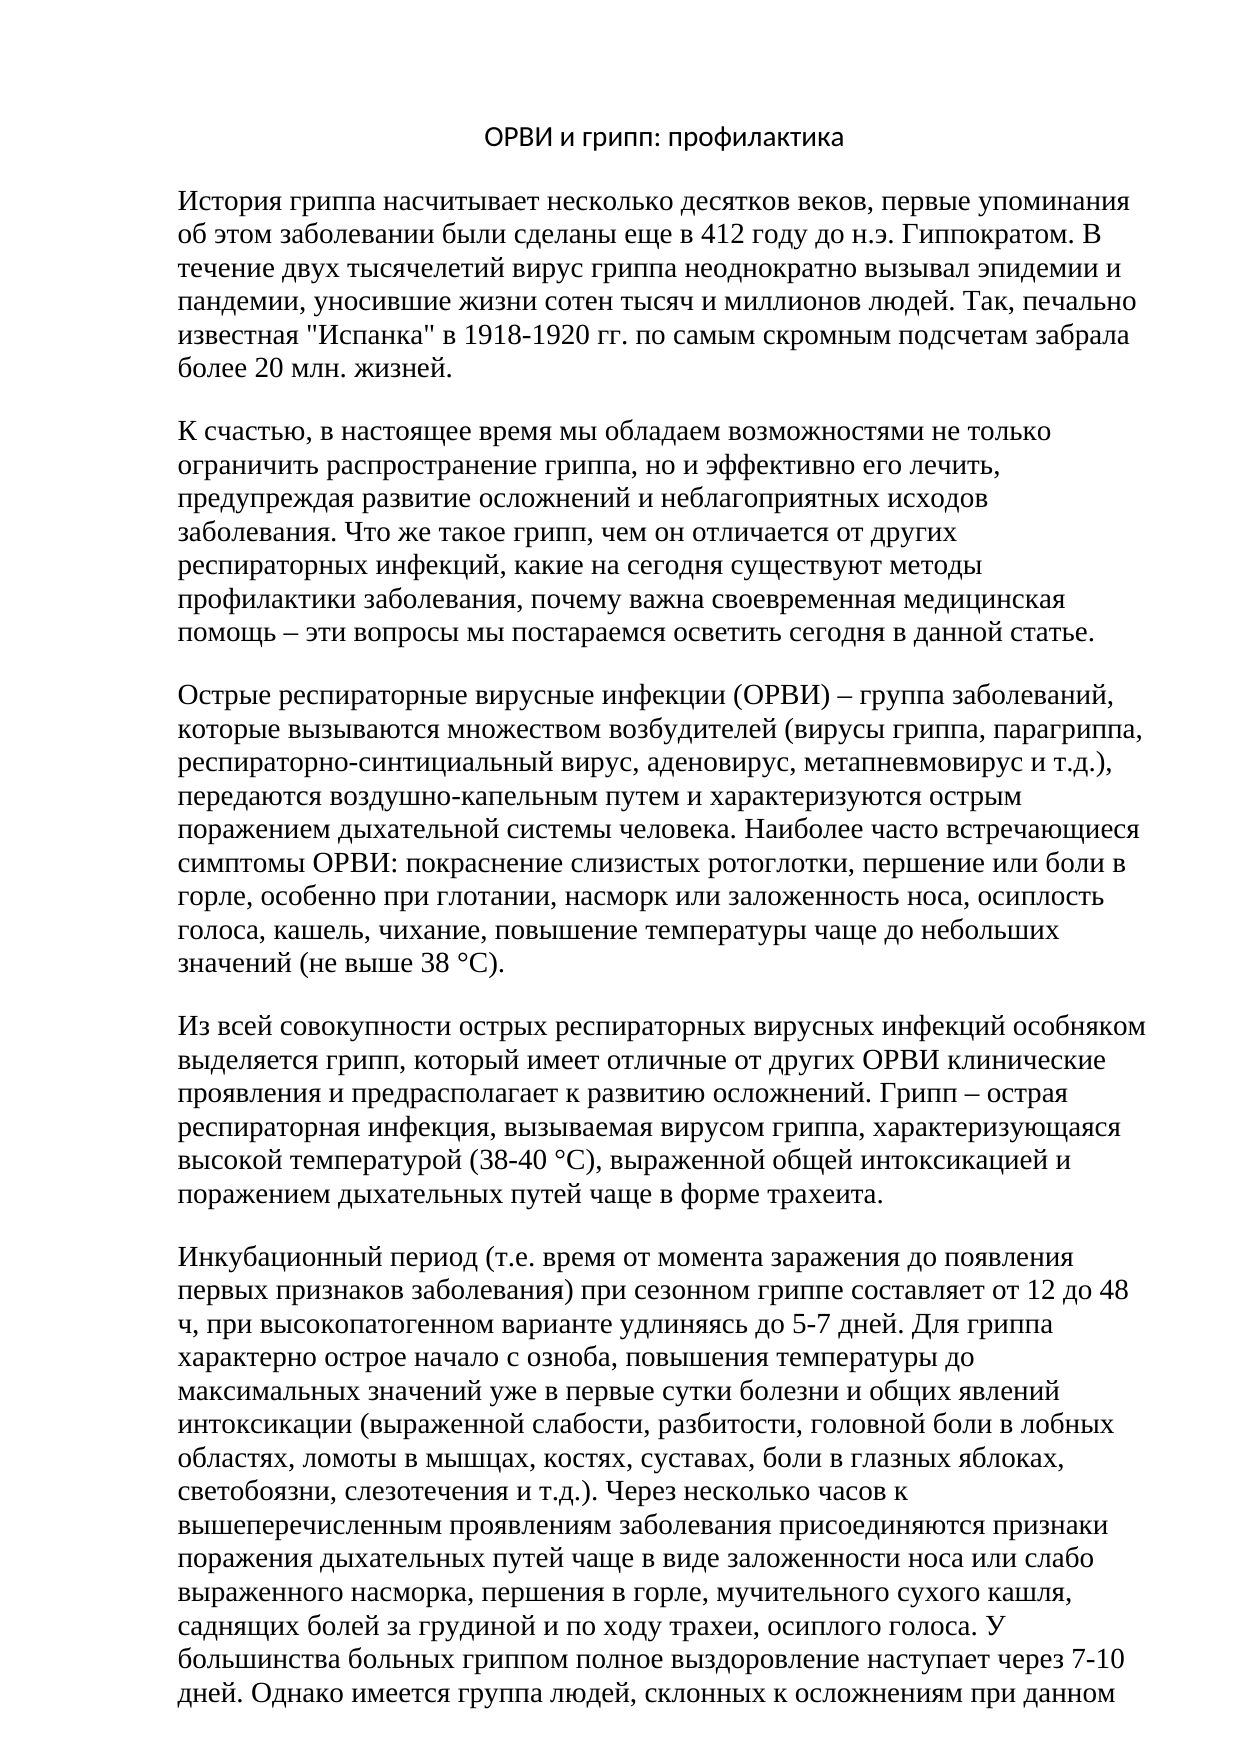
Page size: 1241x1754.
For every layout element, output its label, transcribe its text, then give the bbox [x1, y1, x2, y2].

text Из всей совокупности острых респираторных вирусных инфекций особняком выделяется грипп, который имеет отличные от других ОРВИ клинические проявления и предрасполагает к развитию осложнений. Грипп – острая респираторная инфекция, вызываемая вирусом гриппа, характеризующаяся высокой температурой (38-40 °С), выраженной общей интоксикацией и поражением дыхательных путей чаще в форме трахеита. [177, 1008, 1152, 1209]
text ОРВИ и грипп: профилактика [177, 118, 1152, 154]
text История гриппа насчитывает несколько десятков веков, первые упоминания об этом заболевании были сделаны еще в 412 году до н.э. Гиппократом. В течение двух тысячелетий вирус гриппа неоднократно вызывал эпидемии и пандемии, уносившие жизни сотен тысяч и миллионов людей. Так, печально известная "Испанка" в 1918-1920 гг. по самым скромным подсчетам забрала более 20 млн. жизней. [177, 183, 1152, 384]
text Острые респираторные вирусные инфекции (ОРВИ) – группа заболеваний, которые вызываются множеством возбудителей (вирусы гриппа, парагриппа, респираторно-синтициальный вирус, аденовирус, метапневмовирус и т.д.), передаются воздушно-капельным путем и характеризуются острым поражением дыхательной системы человека. Наиболее часто встречающиеся симптомы ОРВИ: покраснение слизистых ротоглотки, першение или боли в горле, особенно при глотании, насморк или заложенность носа, осиплость голоса, кашель, чихание, повышение температуры чаще до небольших значений (не выше 38 °С). [177, 677, 1152, 979]
text К счастью, в настоящее время мы обладаем возможностями не только ограничить распространение гриппа, но и эффективно его лечить, предупреждая развитие осложнений и неблагоприятных исходов заболевания. Что же такое грипп, чем он отличается от других респираторных инфекций, какие на сегодня существуют методы профилактики заболевания, почему важна своевременная медицинская помощь – эти вопросы мы постараемся осветить сегодня в данной статье. [177, 413, 1152, 648]
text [177, 1239, 1152, 1708]
